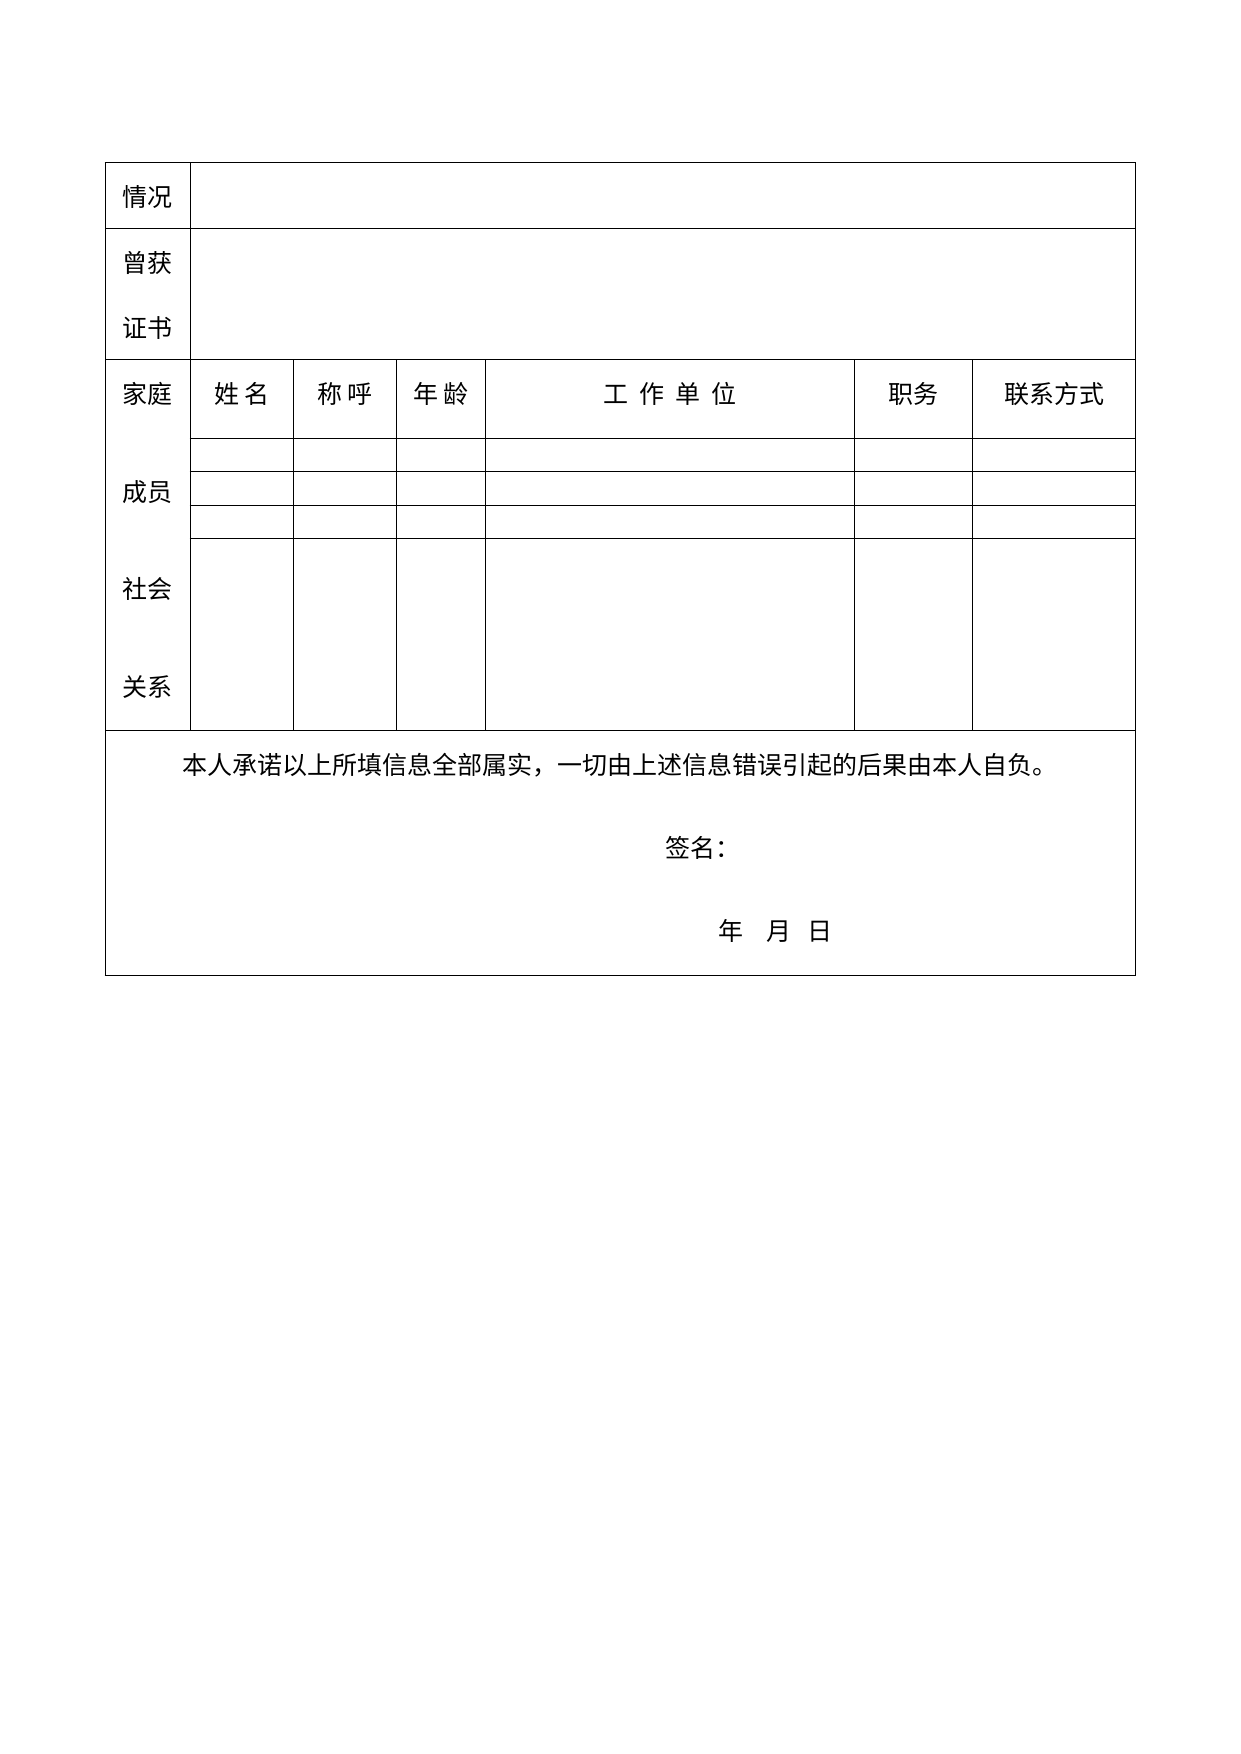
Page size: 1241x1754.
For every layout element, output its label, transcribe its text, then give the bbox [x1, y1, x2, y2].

table_cell [191, 229, 1135, 359]
table_cell [855, 539, 972, 730]
table_cell [486, 472, 854, 505]
table_cell [486, 439, 854, 471]
table_cell [973, 472, 1135, 505]
table_cell 联系方式 [973, 360, 1135, 438]
table_cell [855, 439, 972, 471]
table_cell [191, 163, 1135, 228]
table_cell [486, 539, 854, 730]
table_cell [855, 506, 972, 538]
table_cell [191, 472, 293, 505]
table_cell [294, 506, 396, 538]
table_cell [855, 472, 972, 505]
table_cell 本人承诺以上所填信息全部属实，一切由上述信息错误引起的后果由本人自负。 签名： 年 月 日 [106, 731, 1135, 975]
table_cell 特长情况 [106, 163, 190, 228]
table_cell [973, 439, 1135, 471]
table_cell 工 作 单 位 [486, 360, 854, 438]
table_cell 姓 名 [191, 360, 293, 438]
table_cell [397, 472, 485, 505]
table_cell 职务 [855, 360, 972, 438]
table_cell 年 龄 [397, 360, 485, 438]
table_cell [397, 506, 485, 538]
table_cell [294, 472, 396, 505]
table_cell [294, 539, 396, 730]
table_cell [973, 539, 1135, 730]
table_cell [397, 539, 485, 730]
table_cell [397, 439, 485, 471]
table_cell [973, 506, 1135, 538]
table_cell [191, 539, 293, 730]
table_cell 家庭成员社会关系 [106, 360, 190, 730]
table_cell [191, 506, 293, 538]
table_cell 曾获证书 [106, 229, 190, 359]
table_cell [191, 439, 293, 471]
table_cell [486, 506, 854, 538]
table_cell 称 呼 [294, 360, 396, 438]
table_cell [294, 439, 396, 471]
